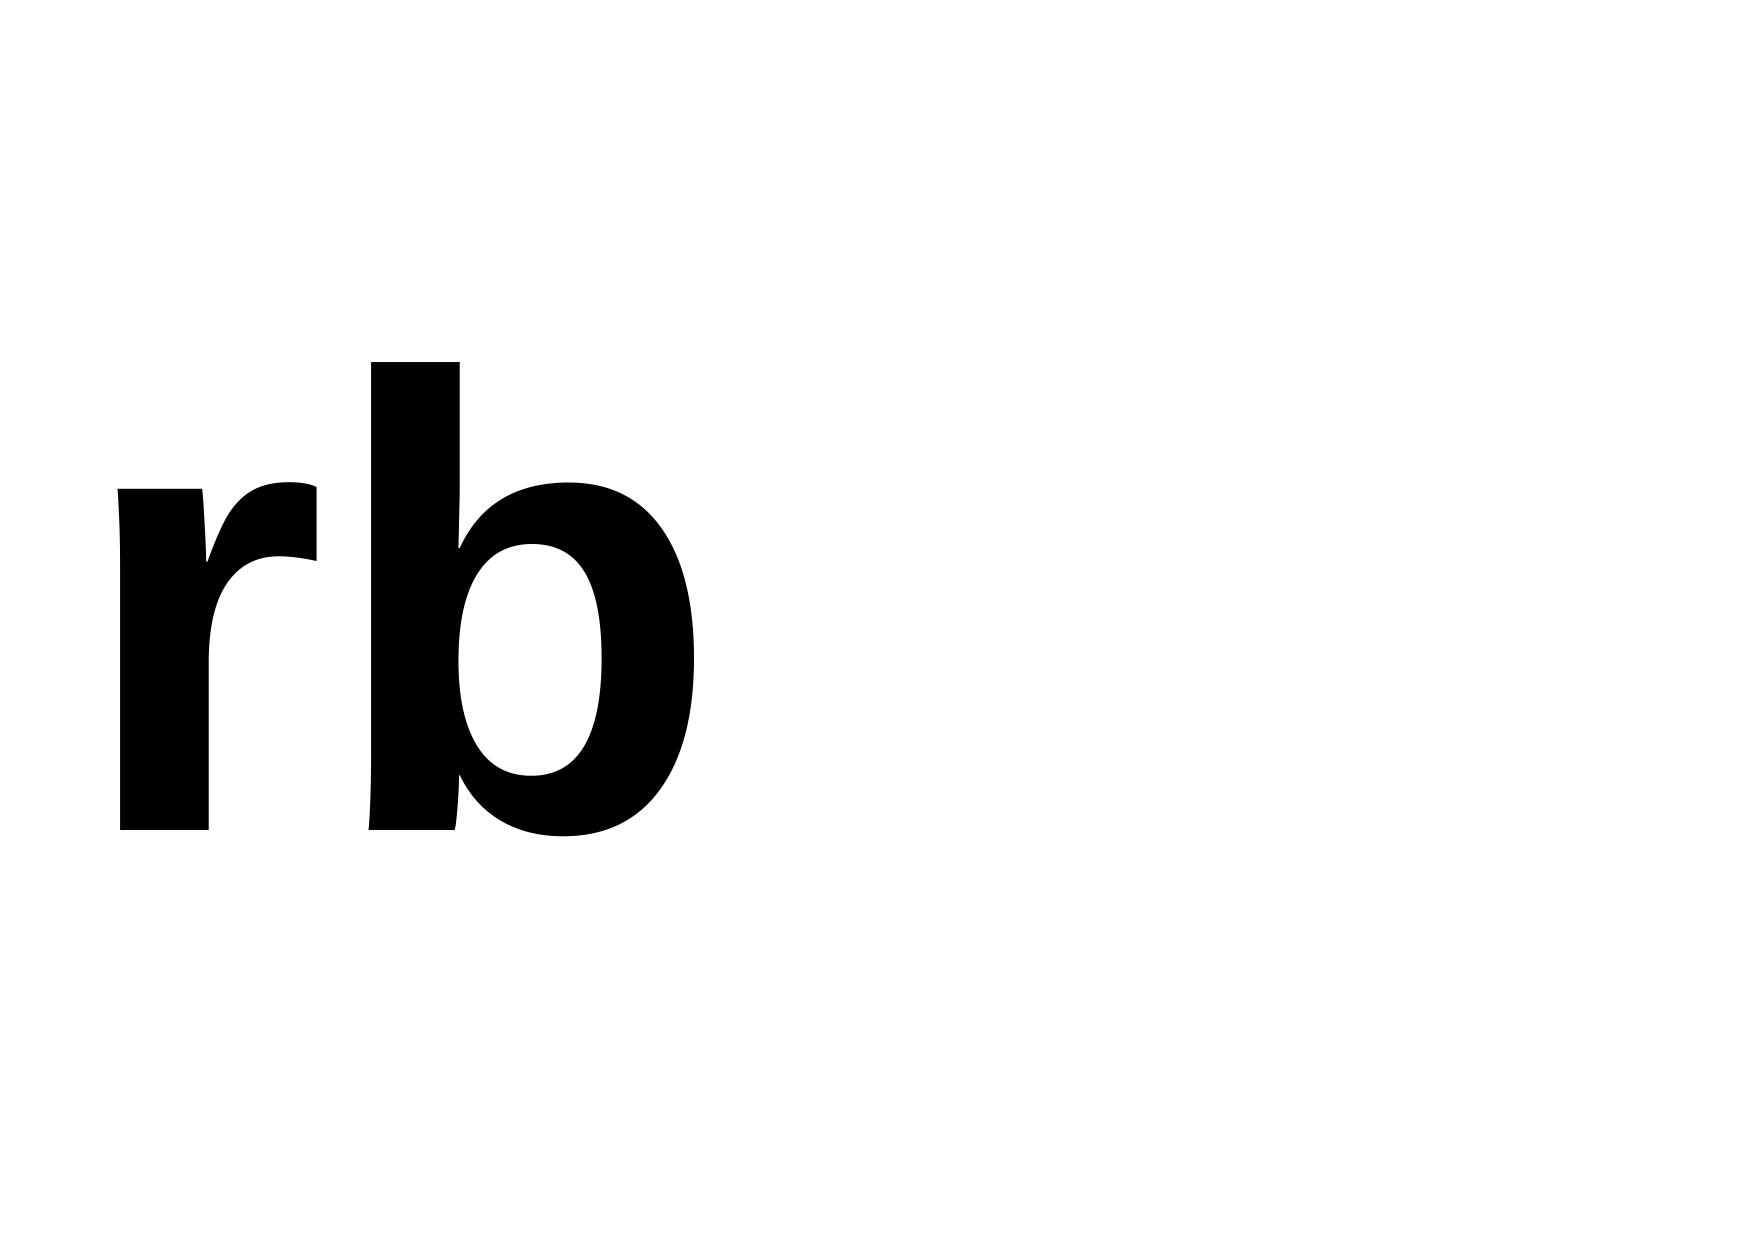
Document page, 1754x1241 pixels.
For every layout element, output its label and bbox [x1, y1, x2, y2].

text [75, 225, 1744, 967]
